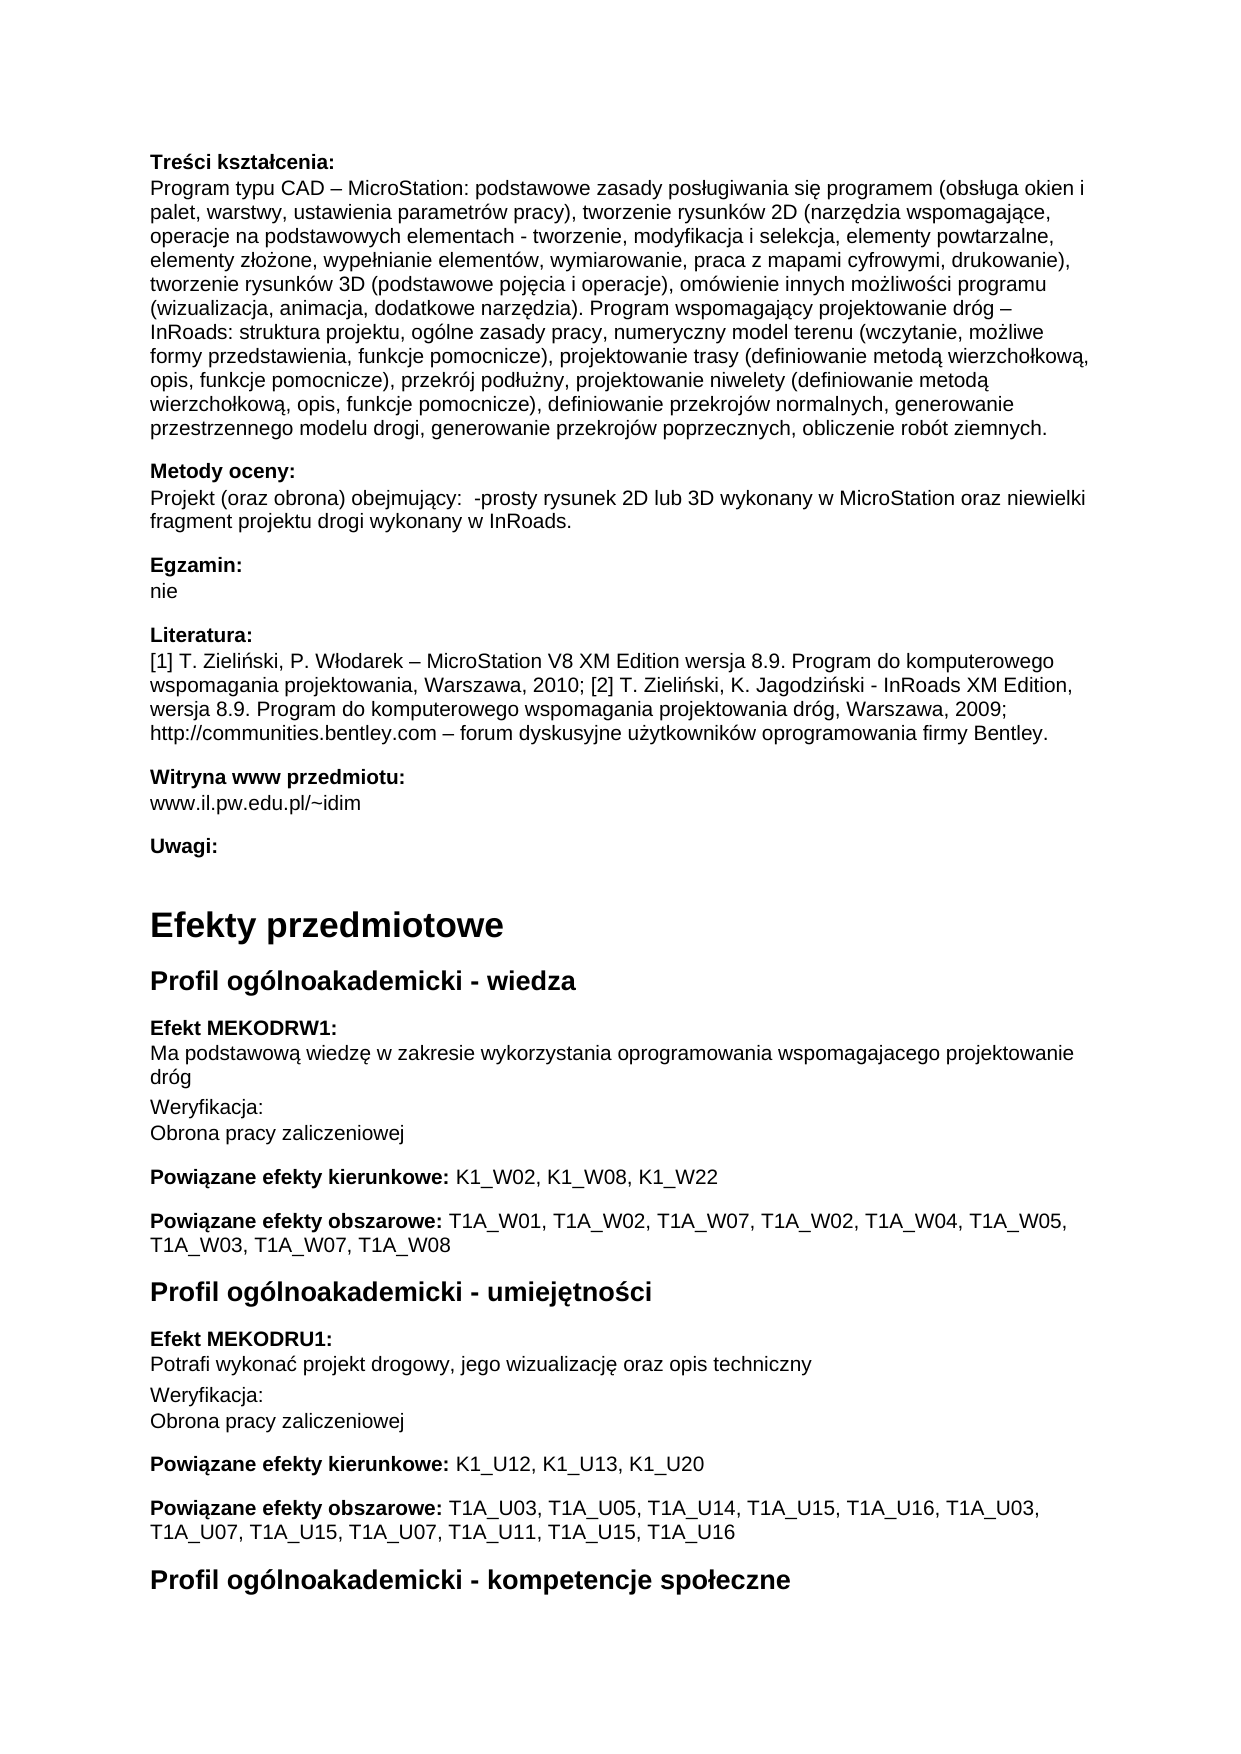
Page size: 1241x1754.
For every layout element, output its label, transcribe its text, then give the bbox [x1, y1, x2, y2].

text Treści kształcenia: [150, 150, 1090, 174]
text Literatura: [150, 623, 1090, 647]
text Egzamin: [150, 553, 1090, 577]
text Program typu CAD – MicroStation: podstawowe zasady posługiwania się programem (obsługa okien i palet, warstwy, ustawienia parametrów pracy), tworzenie rysunków 2D (narzędzia wspomagające, operacje na podstawowych elementach - tworzenie, modyfikacja i selekcja, elementy powtarzalne, elementy złożone, wypełnianie elementów, wymiarowanie, praca z mapami cyfrowymi, drukowanie), tworzenie rysunków 3D (podstawowe pojęcia i operacje), omówienie innych możliwości programu (wizualizacja, animacja, dodatkowe narzędzia). Program wspomagający projektowanie dróg – InRoads: struktura projektu, ogólne zasady pracy, numeryczny model terenu (wczytanie, możliwe formy przedstawienia, funkcje pomocnicze), projektowanie trasy (definiowanie metodą wierzchołkową, opis, funkcje pomocnicze), przekrój podłużny, projektowanie niwelety (definiowanie metodą wierzchołkową, opis, funkcje pomocnicze), definiowanie przekrojów normalnych, generowanie przestrzennego modelu drogi, generowanie przekrojów poprzecznych, obliczenie robót ziemnych. [150, 176, 1090, 439]
text Powiązane efekty kierunkowe: K1_U12, K1_U13, K1_U20 [150, 1452, 1090, 1476]
subtitle Profil ogólnoakademicki - umiejętności [150, 1276, 1090, 1307]
text Efekt MEKODRW1: [150, 1016, 1090, 1040]
text Powiązane efekty obszarowe: T1A_U03, T1A_U05, T1A_U14, T1A_U15, T1A_U16, T1A_U03, T1A_U07, T1A_U15, T1A_U07, T1A_U11, T1A_U15, T1A_U16 [150, 1496, 1090, 1544]
text Potrafi wykonać projekt drogowy, jego wizualizację oraz opis techniczny [150, 1352, 1090, 1376]
text [1] T. Zieliński, P. Włodarek – MicroStation V8 XM Edition wersja 8.9. Program do komputerowego wspomagania projektowania, Warszawa, 2010; [2] T. Zieliński, K. Jagodziński - InRoads XM Edition, wersja 8.9. Program do komputerowego wspomagania projektowania dróg, Warszawa, 2009; http://communities.bentley.com – forum dyskusyjne użytkowników oprogramowania firmy Bentley. [150, 649, 1090, 745]
subtitle Profil ogólnoakademicki - wiedza [150, 965, 1090, 996]
text Projekt (oraz obrona) obejmujący: -prosty rysunek 2D lub 3D wykonany w MicroStation oraz niewielki fragment projektu drogi wykonany w InRoads. [150, 485, 1090, 533]
text Weryfikacja: [150, 1095, 1090, 1119]
text Metody oceny: [150, 459, 1090, 483]
text Efekt MEKODRU1: [150, 1327, 1090, 1351]
text Ma podstawową wiedzę w zakresie wykorzystania oprogramowania wspomagajacego projektowanie dróg [150, 1041, 1090, 1089]
subtitle Profil ogólnoakademicki - kompetencje społeczne [150, 1564, 1090, 1595]
subtitle Efekty przedmiotowe [150, 904, 1090, 945]
text nie [150, 579, 1090, 603]
text www.il.pw.edu.pl/~idim [150, 791, 1090, 814]
text Obrona pracy zaliczeniowej [150, 1121, 1090, 1145]
text Witryna www przedmiotu: [150, 764, 1090, 788]
text Uwagi: [150, 834, 1090, 858]
text Powiązane efekty obszarowe: T1A_W01, T1A_W02, T1A_W07, T1A_W02, T1A_W04, T1A_W05, T1A_W03, T1A_W07, T1A_W08 [150, 1208, 1090, 1256]
text Powiązane efekty kierunkowe: K1_W02, K1_W08, K1_W22 [150, 1165, 1090, 1189]
text Obrona pracy zaliczeniowej [150, 1408, 1090, 1432]
text Weryfikacja: [150, 1382, 1090, 1406]
